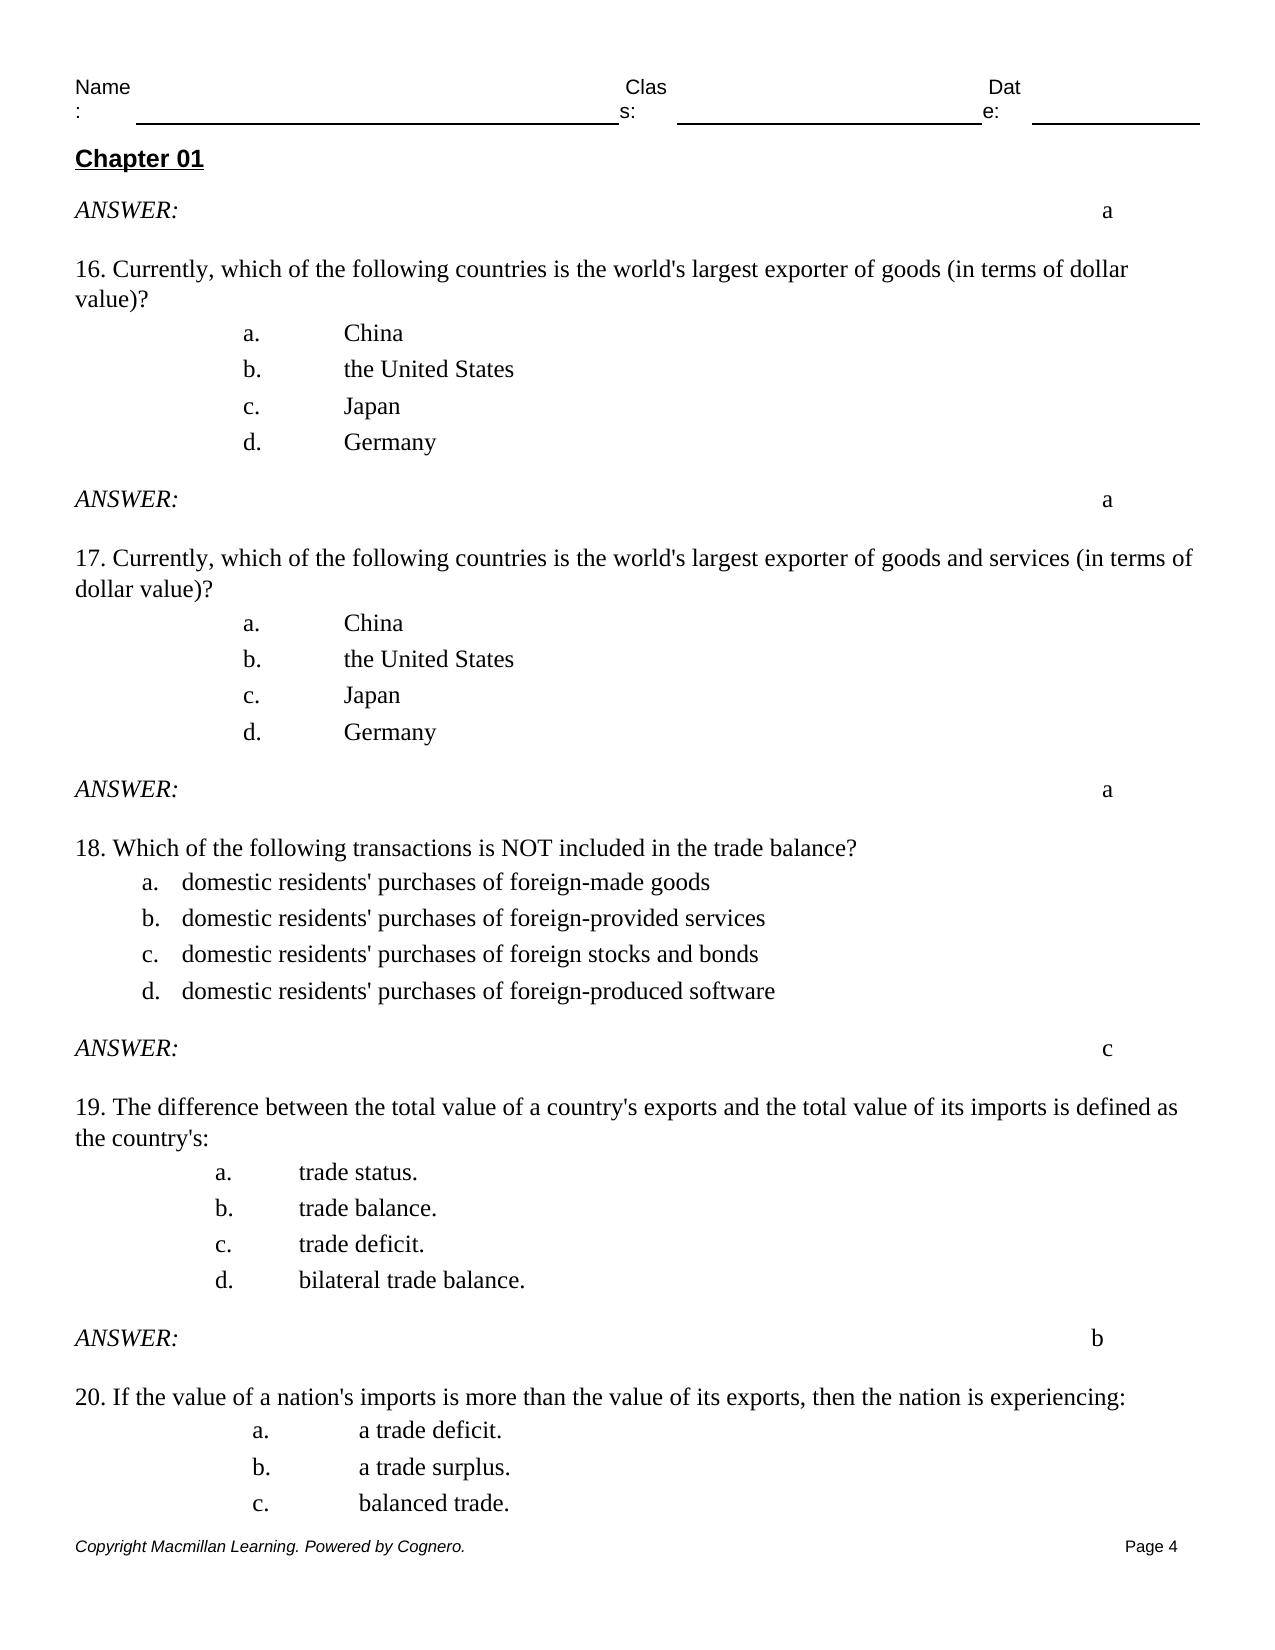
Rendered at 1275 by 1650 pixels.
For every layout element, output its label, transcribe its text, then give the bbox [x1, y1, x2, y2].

table_header 17. Currently, which of the following countries is the world's largest exporter of goods and services (in terms of dollar value)? [75, 544, 1200, 806]
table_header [75, 1382, 1200, 1521]
table_header 18. Which of the following transactions is NOT included in the trade balance? [75, 833, 1200, 1065]
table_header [75, 192, 1200, 227]
table_header 19. The difference between the total value of a country's exports and the total value of its imports is defined as the country's: [75, 1092, 1200, 1355]
table_header 16. Currently, which of the following countries is the world's largest exporter of goods (in terms of dollar value)? [75, 254, 1200, 516]
